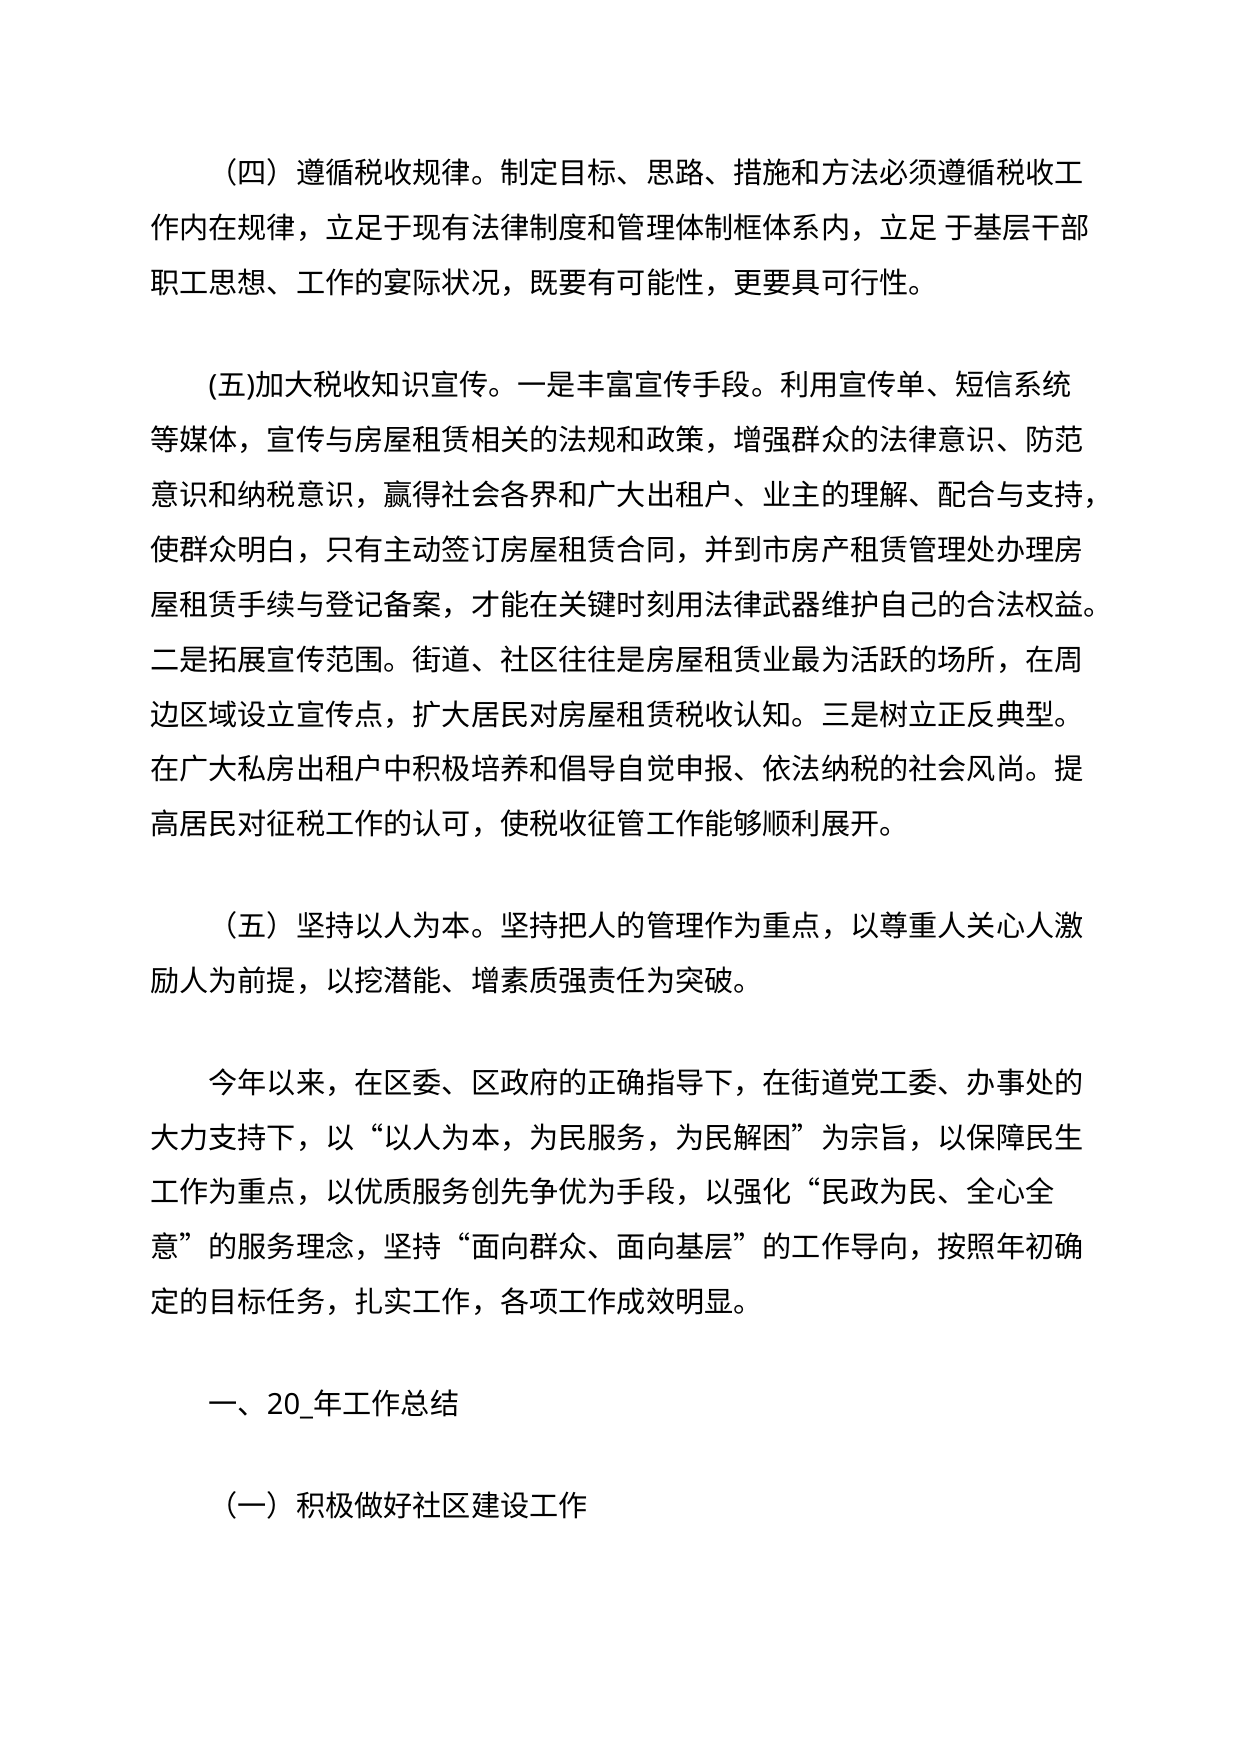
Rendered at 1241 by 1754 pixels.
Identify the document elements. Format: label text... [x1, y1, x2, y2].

text 一、20_年工作总结 [150, 1381, 1090, 1423]
text 今年以来，在区委、区政府的正确指导下，在街道党工委、办事处的大力支持下，以“以人为本，为民服务，为民解困”为宗旨，以保障民生工作为重点，以优质服务创先争优为手段，以强化“民政为民、全心全意”的服务理念，坚持“面向群众、面向基层”的工作导向，按照年初确定的目标任务，扎实工作，各项工作成效明显。 [150, 1059, 1090, 1321]
text （一）积极做好社区建设工作 [150, 1483, 1090, 1525]
text （四）遵循税收规律。制定目标、思路、措施和方法必须遵循税收工作内在规律，立足于现有法律制度和管理体制框体系内，立足 于基层干部职工思想、工作的宴际状况，既要有可能性，更要具可行性。 [150, 150, 1090, 302]
text (五)加大税收知识宣传。一是丰富宣传手段。利用宣传单、短信系统等媒体，宣传与房屋租赁相关的法规和政策，增强群众的法律意识、防范意识和纳税意识，赢得社会各界和广大出租户、业主的理解、配合与支持，使群众明白，只有主动签订房屋租赁合同，并到市房产租赁管理处办理房屋租赁手续与登记备案，才能在关键时刻用法律武器维护自己的合法权益。二是拓展宣传范围。街道、社区往往是房屋租赁业最为活跃的场所，在周边区域设立宣传点，扩大居民对房屋租赁税收认知。三是树立正反典型。在广大私房出租户中积极培养和倡导自觉申报、依法纳税的社会风尚。提高居民对征税工作的认可，使税收征管工作能够顺利展开。 [150, 362, 1090, 843]
text （五）坚持以人为本。坚持把人的管理作为重点，以尊重人关心人激励人为前提，以挖潜能、增素质强责任为突破。 [150, 903, 1090, 1000]
